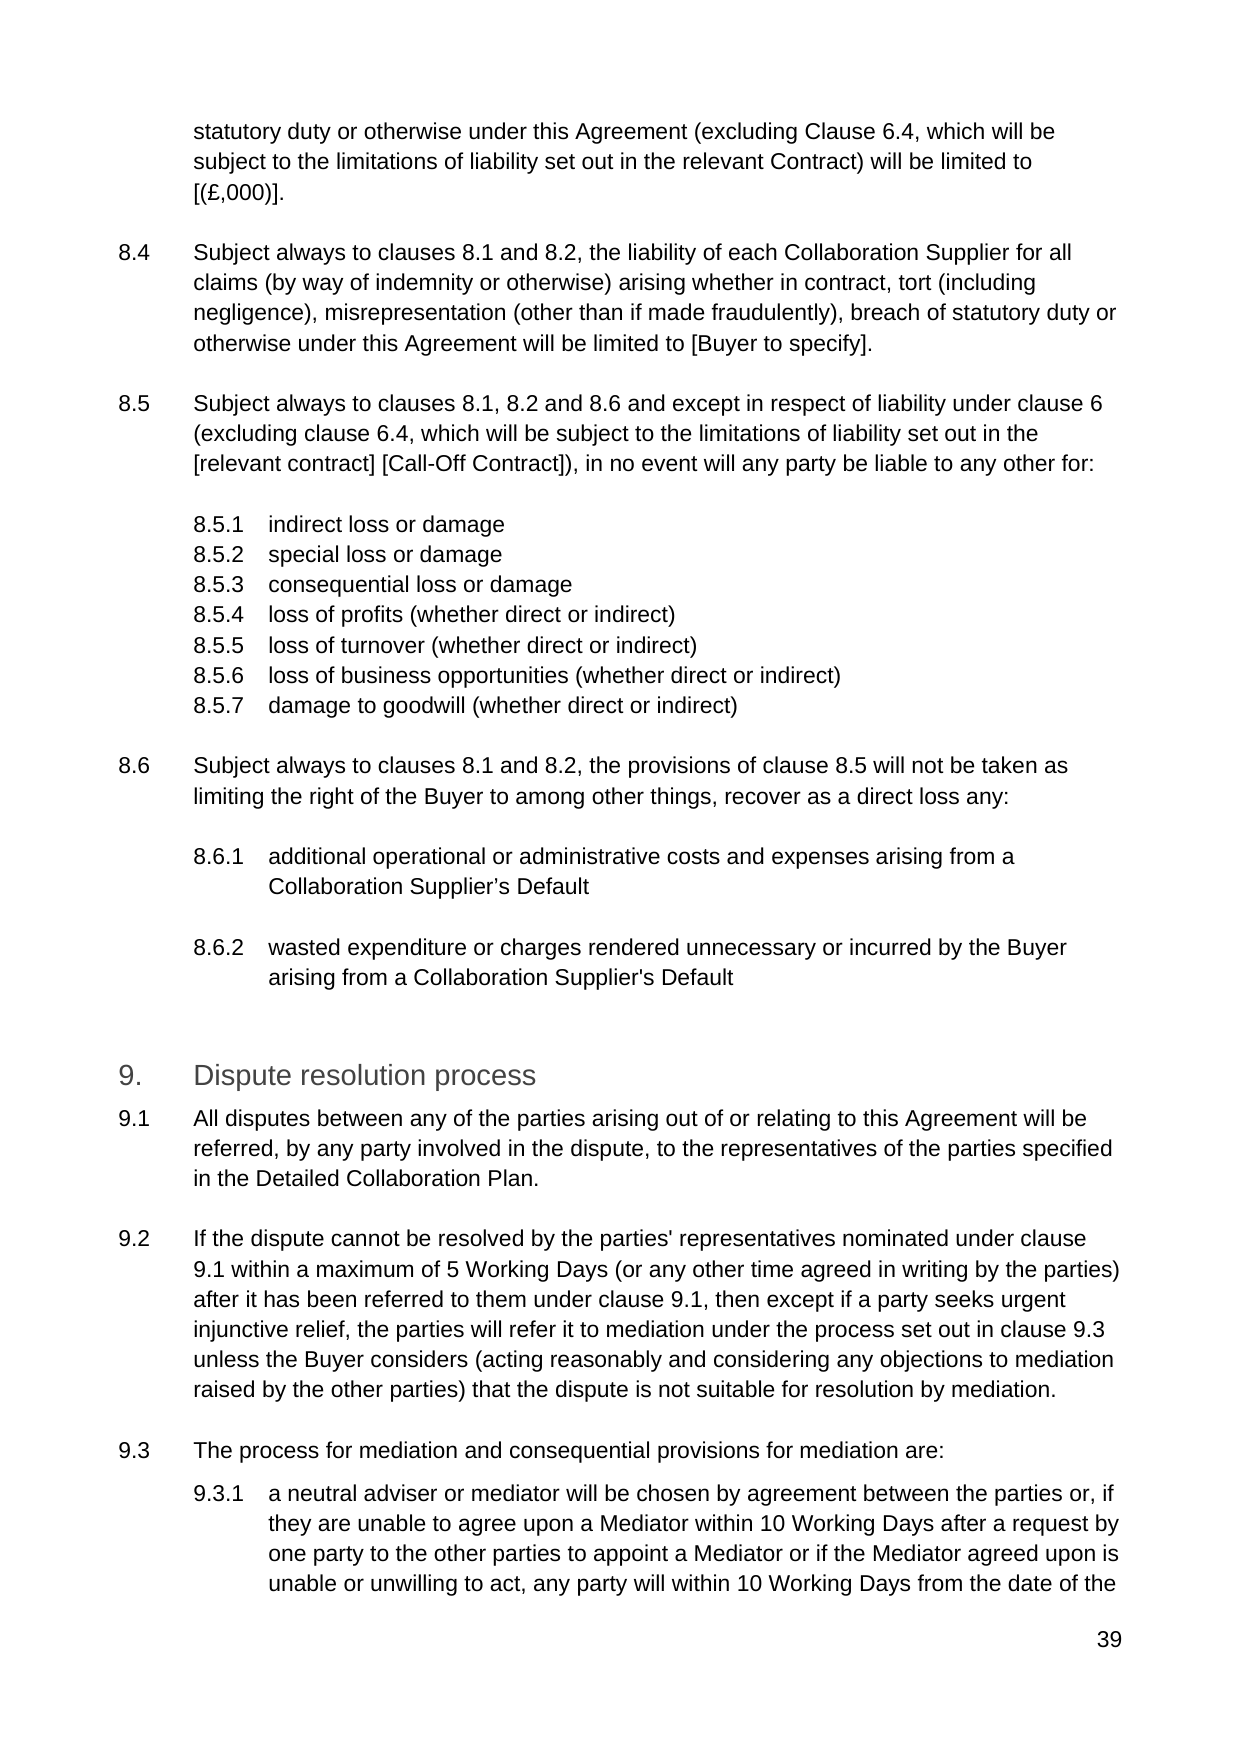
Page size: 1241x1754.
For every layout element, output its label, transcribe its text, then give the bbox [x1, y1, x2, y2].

text 8.6.2 wasted expenditure or charges rendered unnecessary or incurred by the Buyer arising from a Collaboration Supplier's Default [193, 934, 1122, 990]
text 8.5.4 loss of profits (whether direct or indirect) [118, 601, 1122, 628]
text 8.5.2 special loss or damage [118, 541, 1122, 567]
text 9.2 If the dispute cannot be resolved by the parties' representatives nominated under clause 9.1 within a maximum of 5 Working Days (or any other time agreed in writing by the parties) after it has been referred to them under clause 9.1, then except if a party seeks urgent injunctive relief, the parties will refer it to mediation under the process set out in clause 9.3 unless the Buyer considers (acting reasonably and considering any objections to mediation raised by the other parties) that the dispute is not suitable for resolution by mediation. [118, 1225, 1122, 1403]
subtitle 9. Dispute resolution process [118, 1058, 1122, 1091]
text 9.3 The process for mediation and consequential provisions for mediation are: [118, 1437, 1122, 1463]
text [118, 118, 1122, 205]
text 8.5.1 indirect loss or damage [118, 511, 1122, 537]
text 8.4 Subject always to clauses 8.1 and 8.2, the liability of each Collaboration Supplier for all claims (by way of indemnity or otherwise) arising whether in contract, tort (including negligence), misrepresentation (other than if made fraudulently), breach of statutory duty or otherwise under this Agreement will be limited to [Buyer to specify]. [118, 239, 1122, 356]
text 8.5.5 loss of turnover (whether direct or indirect) [118, 632, 1122, 658]
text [193, 1479, 1122, 1597]
text 8.5.6 loss of business opportunities (whether direct or indirect) [118, 662, 1122, 688]
text 8.5 Subject always to clauses 8.1, 8.2 and 8.6 and except in respect of liability under clause 6 (excluding clause 6.4, which will be subject to the limitations of liability set out in the [relevant contract] [Call-Off Contract]), in no event will any party be liable to any other for: [118, 390, 1122, 477]
text 8.6.1 additional operational or administrative costs and expenses arising from a Collaboration Supplier’s Default [193, 843, 1122, 900]
text 8.5.7 damage to goodwill (whether direct or indirect) [118, 692, 1122, 718]
text 9.1 All disputes between any of the parties arising out of or relating to this Agreement will be referred, by any party involved in the dispute, to the representatives of the parties specified in the Detailed Collaboration Plan. [118, 1104, 1122, 1191]
text 8.5.3 consequential loss or damage [118, 571, 1122, 598]
text 8.6 Subject always to clauses 8.1 and 8.2, the provisions of clause 8.5 will not be taken as limiting the right of the Buyer to among other things, recover as a direct loss any: [118, 752, 1122, 809]
